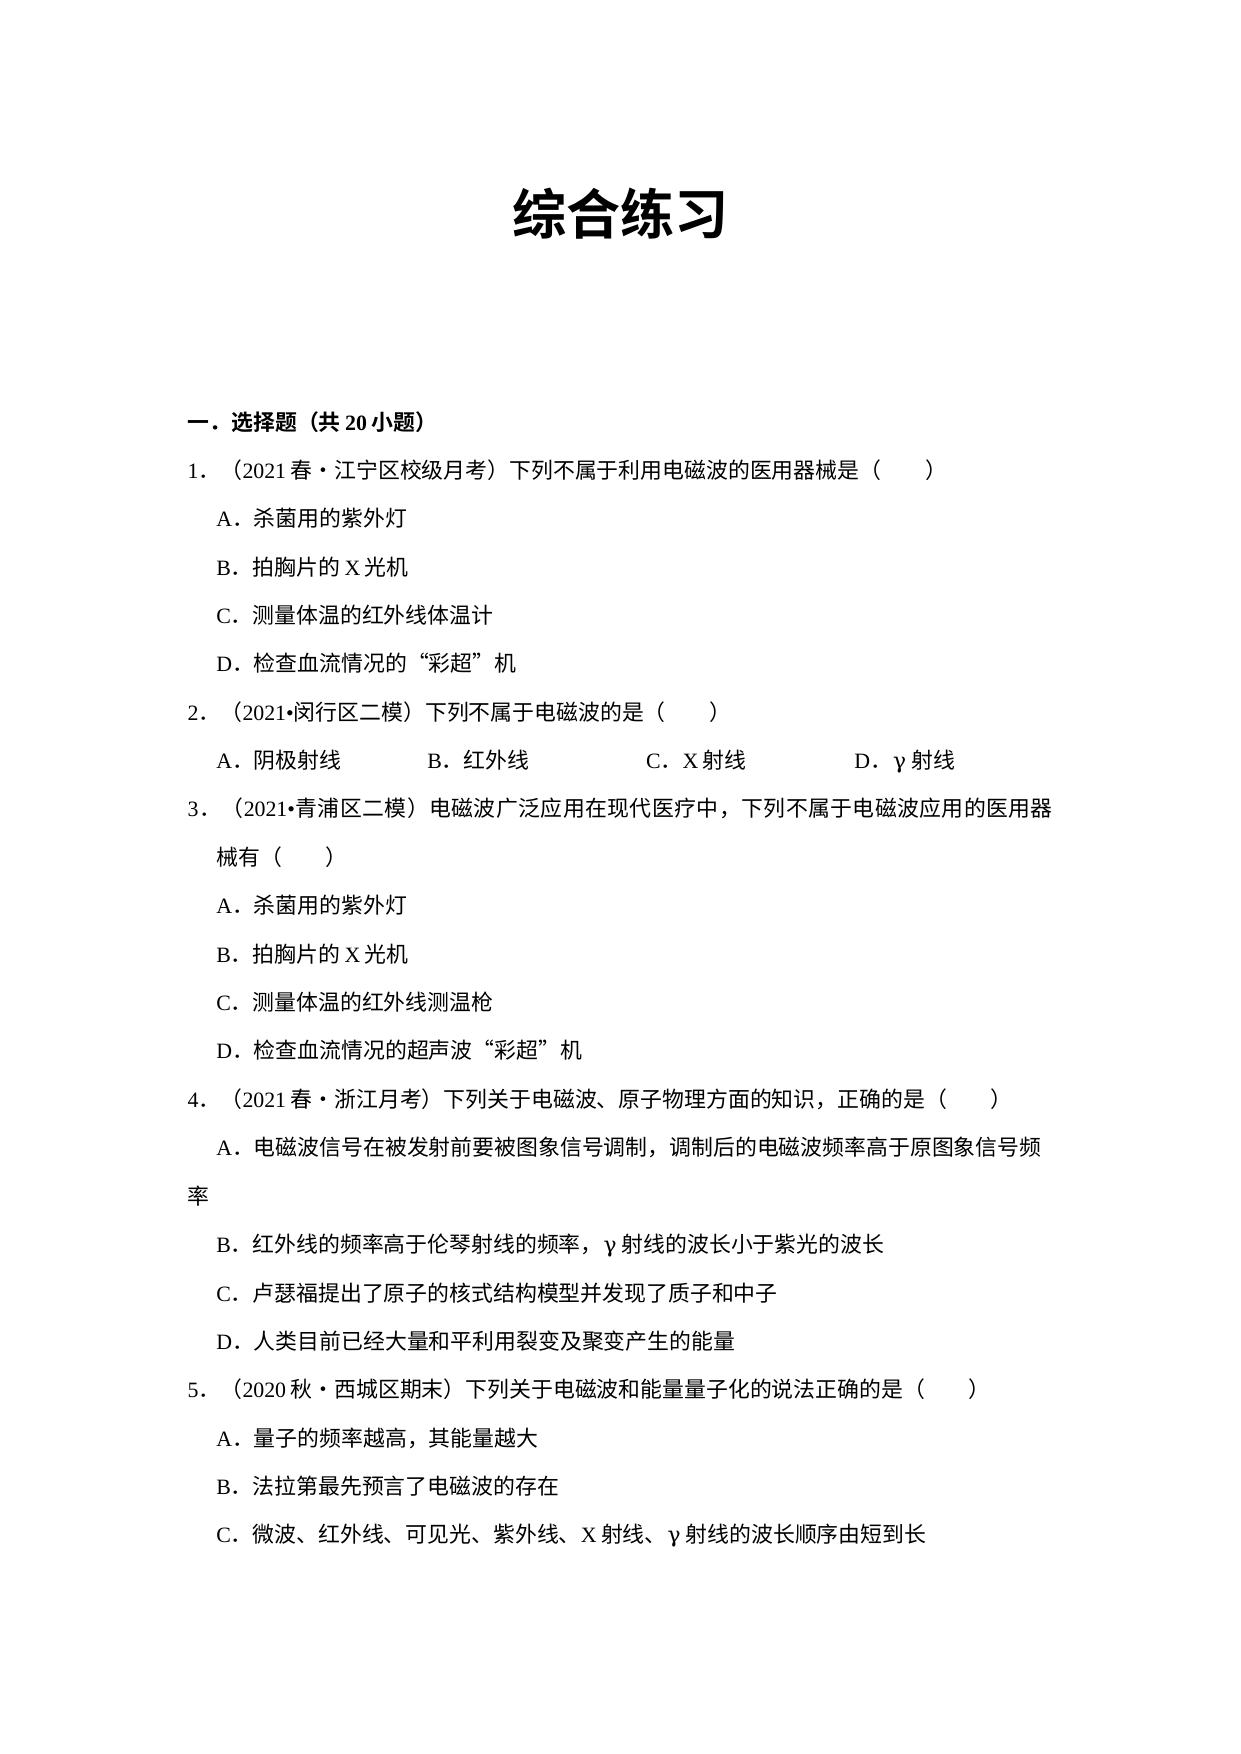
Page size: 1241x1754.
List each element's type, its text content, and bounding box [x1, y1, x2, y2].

text C．微波、红外线、可见光、紫外线、X射线、γ射线的波长顺序由短到长 [187, 1517, 1053, 1549]
text C．卢瑟福提出了原子的核式结构模型并发现了质子和中子 [187, 1275, 1053, 1308]
text 2．（2021•闵行区二模）下列不属于电磁波的是（ ） [187, 694, 1053, 727]
text C．测量体温的红外线体温计 [187, 598, 1053, 630]
text 3．（2021•青浦区二模）电磁波广泛应用在现代医疗中，下列不属于电磁波应用的医用器械有（ ） [187, 791, 1053, 872]
text D．检查血流情况的超声波“彩超”机 [187, 1033, 1053, 1066]
text 5．（2020秋•西城区期末）下列关于电磁波和能量量子化的说法正确的是（ ） [187, 1372, 1053, 1404]
text A．杀菌用的紫外灯 [187, 888, 1053, 921]
text B．法拉第最先预言了电磁波的存在 [187, 1468, 1053, 1501]
subtitle 综合练习 [187, 162, 1053, 259]
text A．电磁波信号在被发射前要被图象信号调制，调制后的电磁波频率高于原图象信号频率 [187, 1130, 1053, 1211]
text B．拍胸片的X光机 [187, 549, 1053, 582]
text D．人类目前已经大量和平利用裂变及聚变产生的能量 [187, 1323, 1053, 1356]
text 1．（2021春•江宁区校级月考）下列不属于利用电磁波的医用器械是（ ） [187, 453, 1053, 485]
text A．阴极射线 B．红外线 C．X射线 D．γ射线 [187, 743, 1053, 775]
text D．检查血流情况的“彩超”机 [187, 646, 1053, 678]
text B．红外线的频率高于伦琴射线的频率，γ射线的波长小于紫光的波长 [187, 1227, 1053, 1259]
text C．测量体温的红外线测温枪 [187, 985, 1053, 1017]
text 一．选择题（共20小题） [187, 404, 1053, 437]
text 4．（2021春•浙江月考）下列关于电磁波、原子物理方面的知识，正确的是（ ） [187, 1081, 1053, 1114]
text A．杀菌用的紫外灯 [187, 501, 1053, 533]
text B．拍胸片的X光机 [187, 936, 1053, 969]
text A．量子的频率越高，其能量越大 [187, 1420, 1053, 1453]
